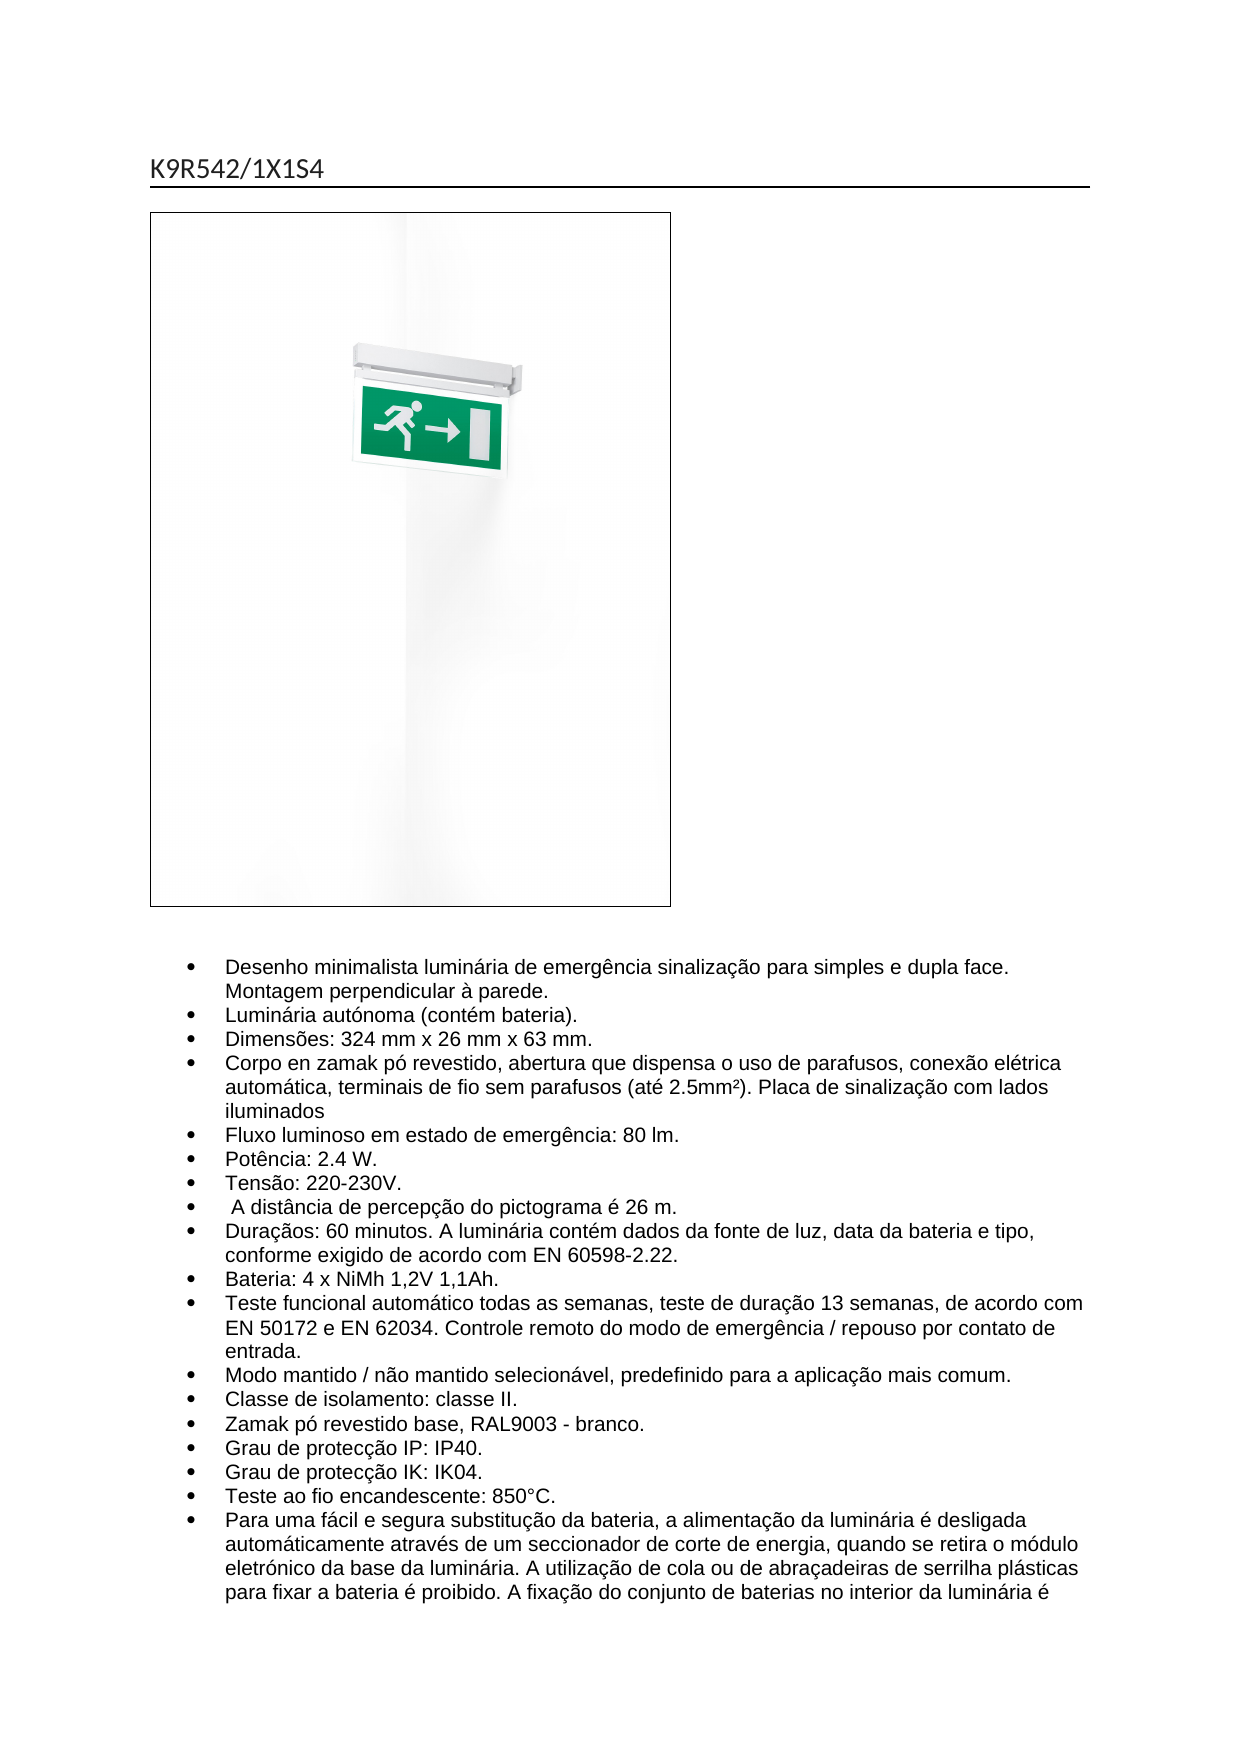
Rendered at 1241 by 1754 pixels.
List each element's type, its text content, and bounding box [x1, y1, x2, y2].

list Tensão: 220-230V. [187, 1171, 1090, 1195]
list Luminária autónoma (contém bateria). [187, 1003, 1090, 1027]
list Bateria: 4 x NiMh 1,2V 1,1Ah. [187, 1267, 1090, 1291]
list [187, 1508, 1090, 1603]
list Duraçãos: 60 minutos. A luminária contém dados da fonte de luz, data da bateria e tipo, conforme exigido de acordo com EN 60598-2.22. [187, 1219, 1090, 1267]
list Corpo en zamak pó revestido, abertura que dispensa o uso de parafusos, conexão elétrica automática, terminais de fio sem parafusos (até 2.5mm²). Placa de sinalização com lados iluminados [187, 1051, 1090, 1123]
list Grau de protecção IK: IK04. [187, 1459, 1090, 1483]
list A distância de percepção do pictograma é 26 m. [187, 1195, 1090, 1219]
list Modo mantido / não mantido selecionável, predefinido para a aplicação mais comum. [187, 1363, 1090, 1387]
list Teste ao fio encandescente: 850°C. [187, 1483, 1090, 1508]
picture [151, 213, 670, 906]
list Teste funcional automático todas as semanas, teste de duração 13 semanas, de acordo com EN 50172 e EN 62034. Controle remoto do modo de emergência / repouso por contato de entrada. [187, 1291, 1090, 1363]
list Dimensões: 324 mm x 26 mm x 63 mm. [187, 1027, 1090, 1051]
list Zamak pó revestido base, RAL9003 - branco. [187, 1411, 1090, 1435]
text K9R542/1X1S4 [150, 150, 1090, 186]
list Classe de isolamento: classe II. [187, 1387, 1090, 1411]
list Grau de protecção IP: IP40. [187, 1435, 1090, 1459]
list Potência: 2.4 W. [187, 1147, 1090, 1171]
list Fluxo luminoso em estado de emergência: 80 lm. [187, 1123, 1090, 1147]
list Desenho minimalista luminária de emergência sinalização para simples e dupla face. Montagem perpendicular à parede. [187, 955, 1090, 1003]
